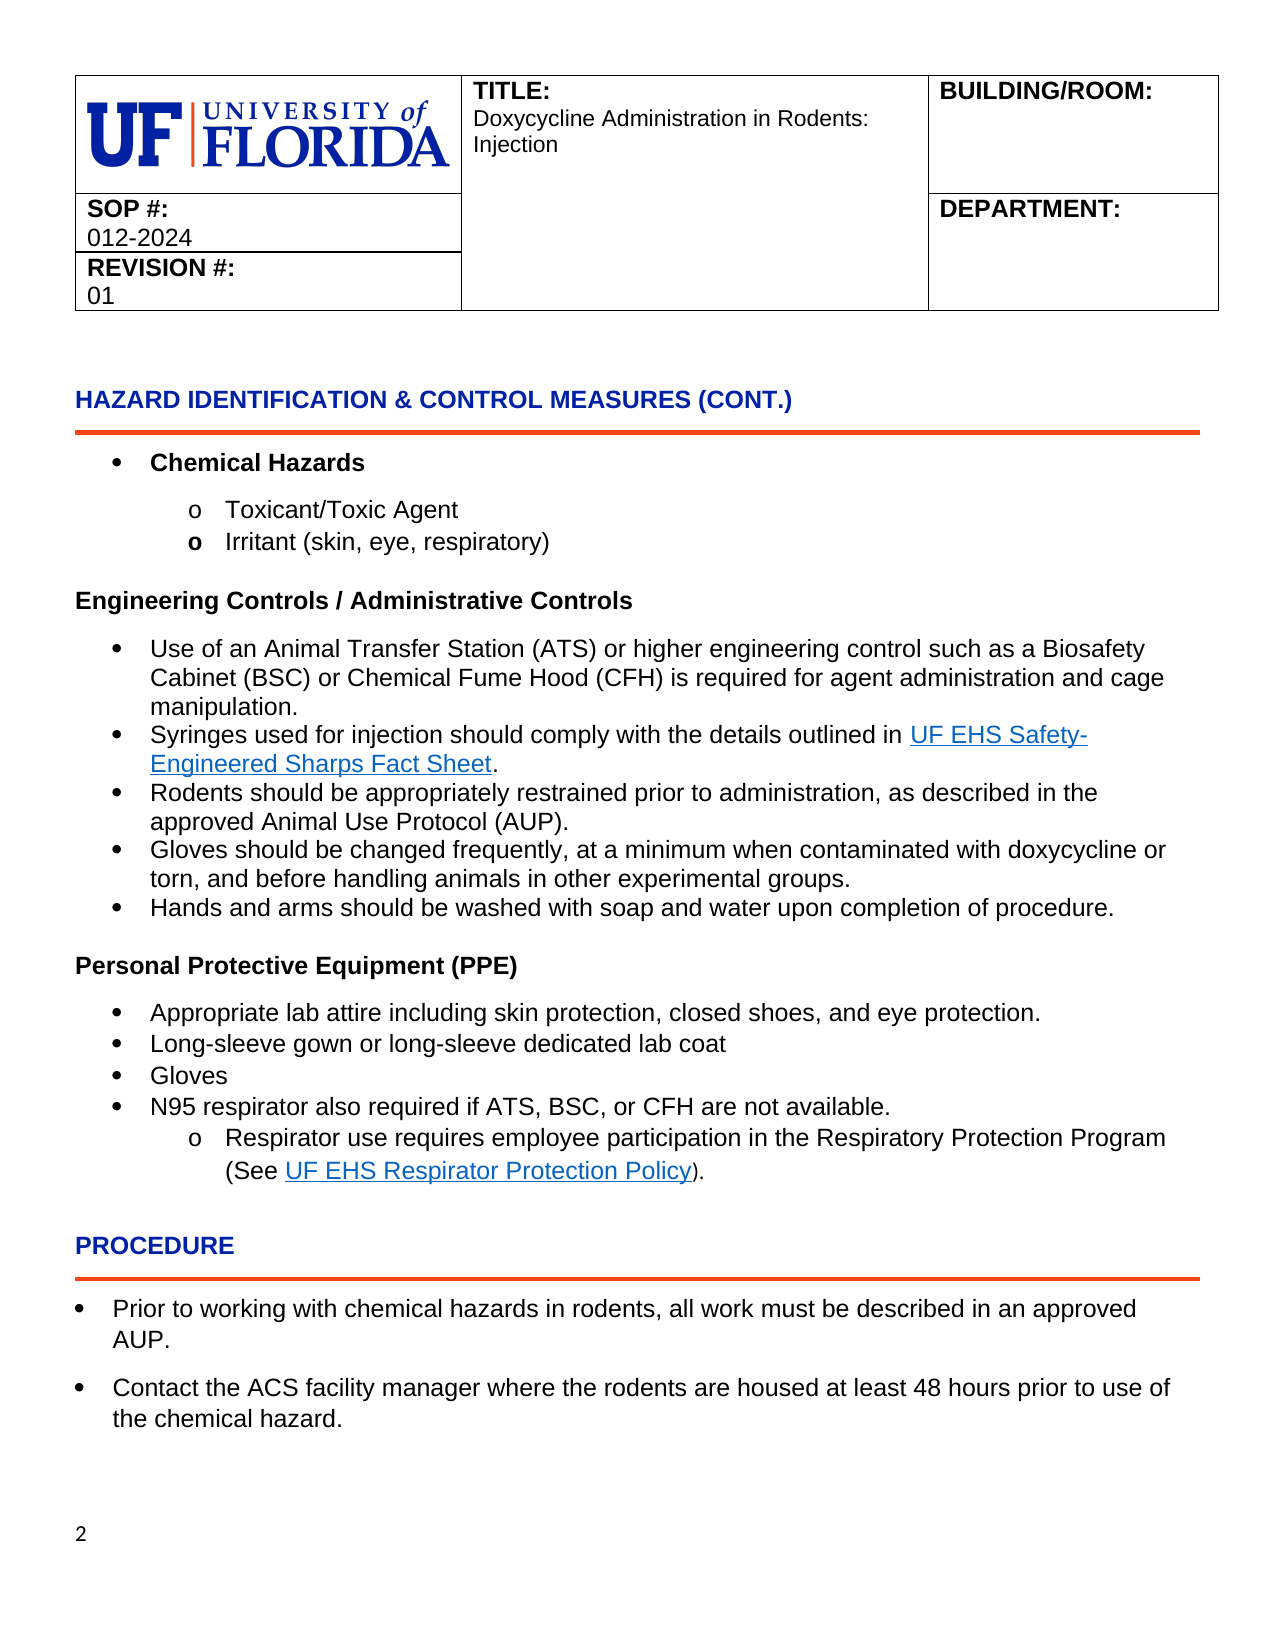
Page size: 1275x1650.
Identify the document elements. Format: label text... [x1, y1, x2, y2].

text Personal Protective Equipment (PPE) [75, 951, 1200, 979]
list Rodents should be appropriately restrained prior to administration, as described in the approved Animal Use Protocol (AUP). [112, 778, 1200, 835]
list Appropriate lab attire including skin protection, closed shoes, and eye protection. [112, 998, 1200, 1027]
list Chemical Hazards [112, 448, 1200, 477]
picture [86, 100, 451, 169]
list Hands and arms should be washed with soap and water upon completion of procedure. [112, 893, 1200, 922]
list Contact the ACS facility manager where the rodents are housed at least 48 hours prior to use of the chemical hazard. [75, 1373, 1200, 1432]
list Respirator use requires employee participation in the Respiratory Protection Program (See UF EHS Respirator Protection Policy). [187, 1123, 1200, 1185]
list Toxicant/Toxic Agent [187, 496, 1200, 526]
list Use of an Animal Transfer Station (ATS) or higher engineering control such as a Biosafety Cabinet (BSC) or Chemical Fume Hood (CFH) is required for agent administration and cage manipulation. [112, 634, 1200, 720]
list N95 respirator also required if ATS, BSC, or CFH are not available. [112, 1092, 1200, 1121]
list Gloves should be changed frequently, at a minimum when contaminated with doxycycline or torn, and before handling animals in other experimental groups. [112, 835, 1200, 893]
list Syringes used for injection should comply with the details outlined in UF EHS Safety-Engineered Sharps Fact Sheet. [112, 720, 1200, 778]
list Irritant (skin, eye, respiratory) [187, 526, 1200, 557]
text Engineering Controls / Administrative Controls [75, 586, 1200, 615]
list Long-sleeve gown or long-sleeve dedicated lab coat [112, 1029, 1200, 1058]
text Procedure [75, 1231, 1200, 1277]
list Gloves [112, 1061, 1200, 1089]
list Prior to working with chemical hazards in rodents, all work must be described in an approved AUP. [75, 1294, 1200, 1354]
text Hazard Identification & Control Measures (Cont.) [75, 385, 1200, 430]
